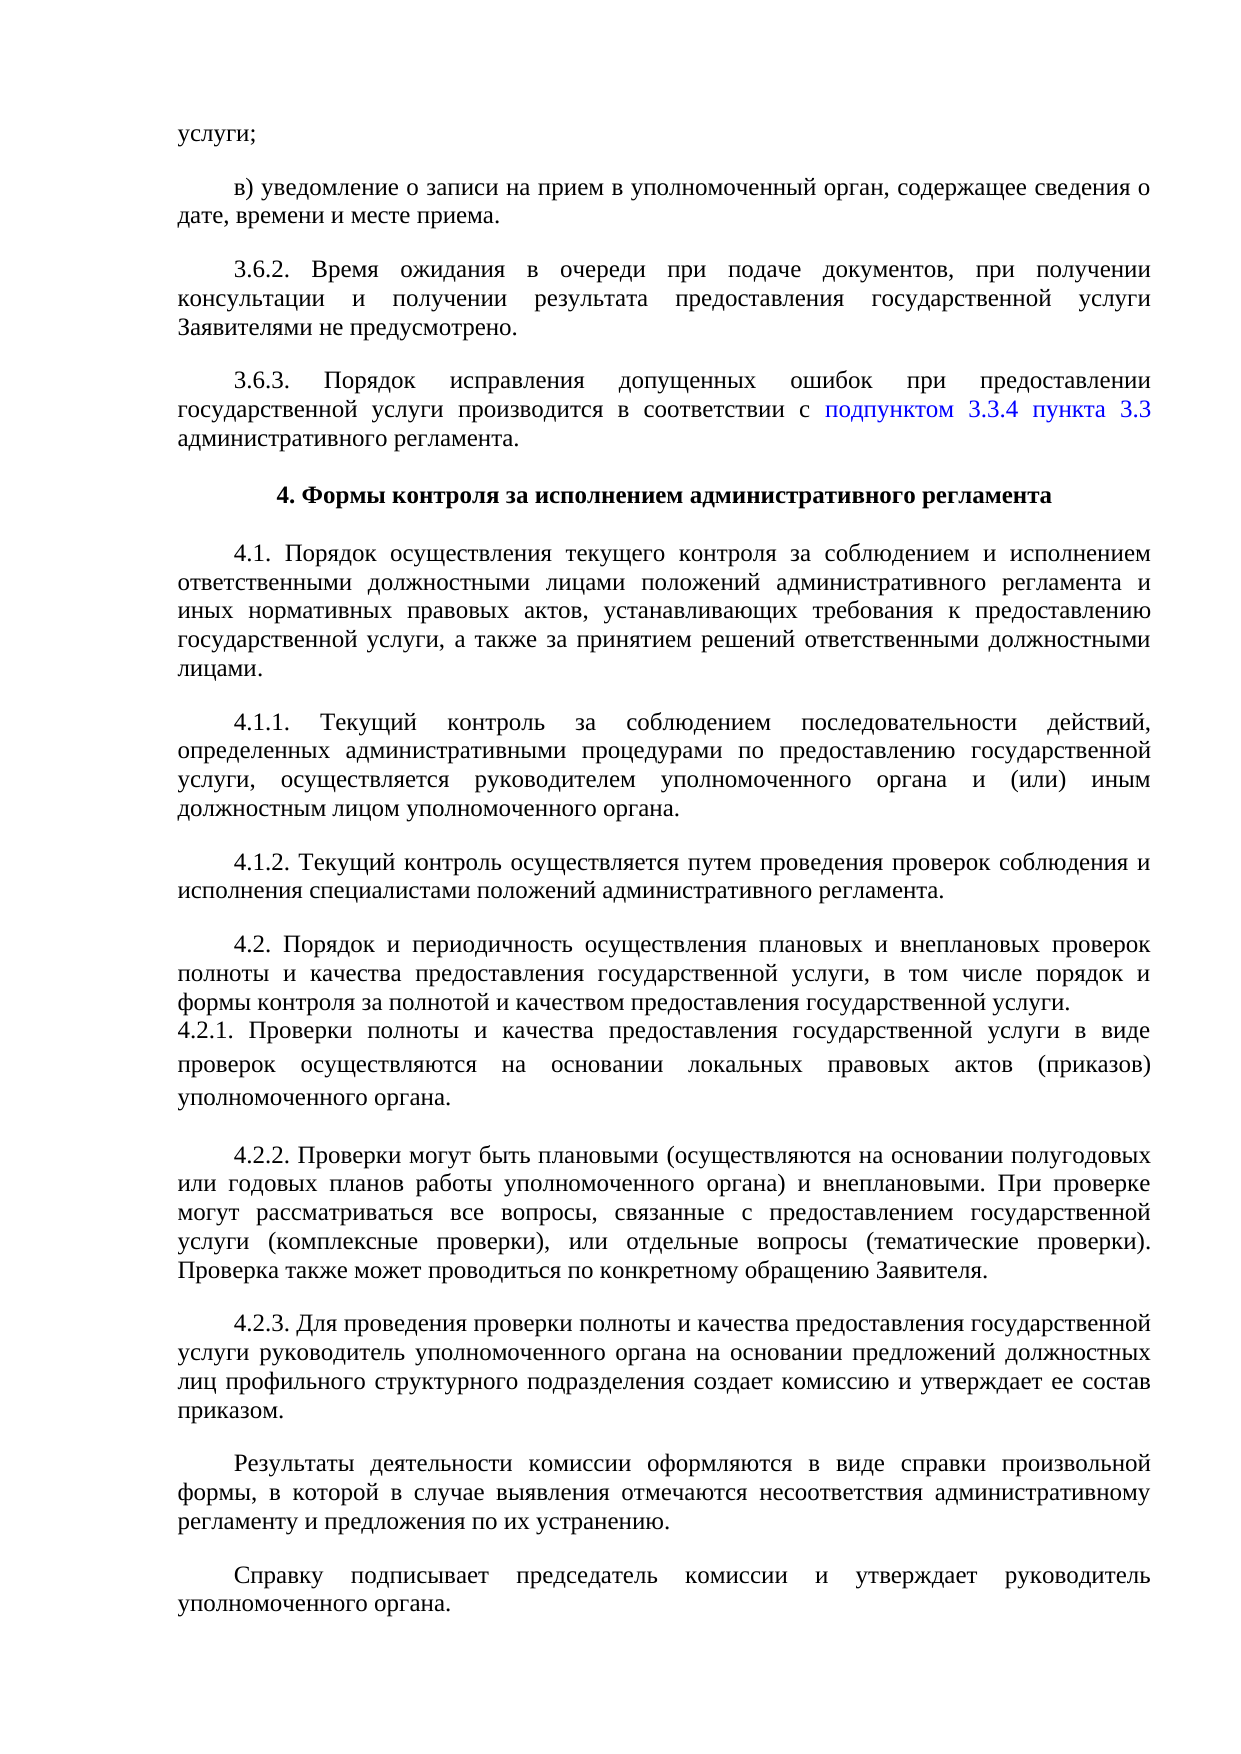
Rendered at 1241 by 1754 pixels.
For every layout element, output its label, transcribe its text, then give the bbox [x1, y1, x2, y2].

text 4.2.1. Проверки полноты и качества предоставления государственной услуги в виде проверок осуществляются на основании локальных правовых актов (приказов) уполномоченного органа. [177, 1016, 1152, 1110]
text 4.1. Порядок осуществления текущего контроля за соблюдением и исполнением ответственными должностными лицами положений административного регламента и иных нормативных правовых актов, устанавливающих требования к предоставлению государственной услуги, а также за принятием решений ответственными должностными лицами. [177, 538, 1152, 682]
text 3.6.3. Порядок исправления допущенных ошибок при предоставлении государственной услуги производится в соответствии с подпунктом 3.3.4 пункта 3.3 административного регламента. [177, 366, 1152, 452]
text Результаты деятельности комиссии оформляются в виде справки произвольной формы, в которой в случае выявления отмечаются несоответствия административному регламенту и предложения по их устранению. [177, 1448, 1152, 1535]
text 4.2.3. Для проведения проверки полноты и качества предоставления государственной услуги руководитель уполномоченного органа на основании предложений должностных лиц профильного структурного подразделения создает комиссию и утверждает ее состав приказом. [177, 1308, 1152, 1423]
text 4.2. Порядок и периодичность осуществления плановых и внеплановых проверок полноты и качества предоставления государственной услуги, в том числе порядок и формы контроля за полнотой и качеством предоставления государственной услуги. [177, 929, 1152, 1016]
text в) уведомление о записи на прием в уполномоченный орган, содержащее сведения о дате, времени и месте приема. [177, 172, 1152, 229]
title 4. Формы контроля за исполнением административного регламента [177, 481, 1152, 509]
text Справку подписывает председатель комиссии и утверждает руководитель уполномоченного органа. [177, 1560, 1152, 1617]
text 4.2.2. Проверки могут быть плановыми (осуществляются на основании полугодовых или годовых планов работы уполномоченного органа) и внеплановыми. При проверке могут рассматриваться все вопросы, связанные с предоставлением государственной услуги (комплексные проверки), или отдельные вопросы (тематические проверки). Проверка также может проводиться по конкретному обращению Заявителя. [177, 1140, 1152, 1283]
text 4.1.1. Текущий контроль за соблюдением последовательности действий, определенных административными процедурами по предоставлению государственной услуги, осуществляется руководителем уполномоченного органа и (или) иным должностным лицом уполномоченного органа. [177, 707, 1152, 822]
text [177, 118, 1152, 147]
text 4.1.2. Текущий контроль осуществляется путем проведения проверок соблюдения и исполнения специалистами положений административного регламента. [177, 847, 1152, 904]
text 3.6.2. Время ожидания в очереди при подаче документов, при получении консультации и получении результата предоставления государственной услуги Заявителями не предусмотрено. [177, 254, 1152, 341]
